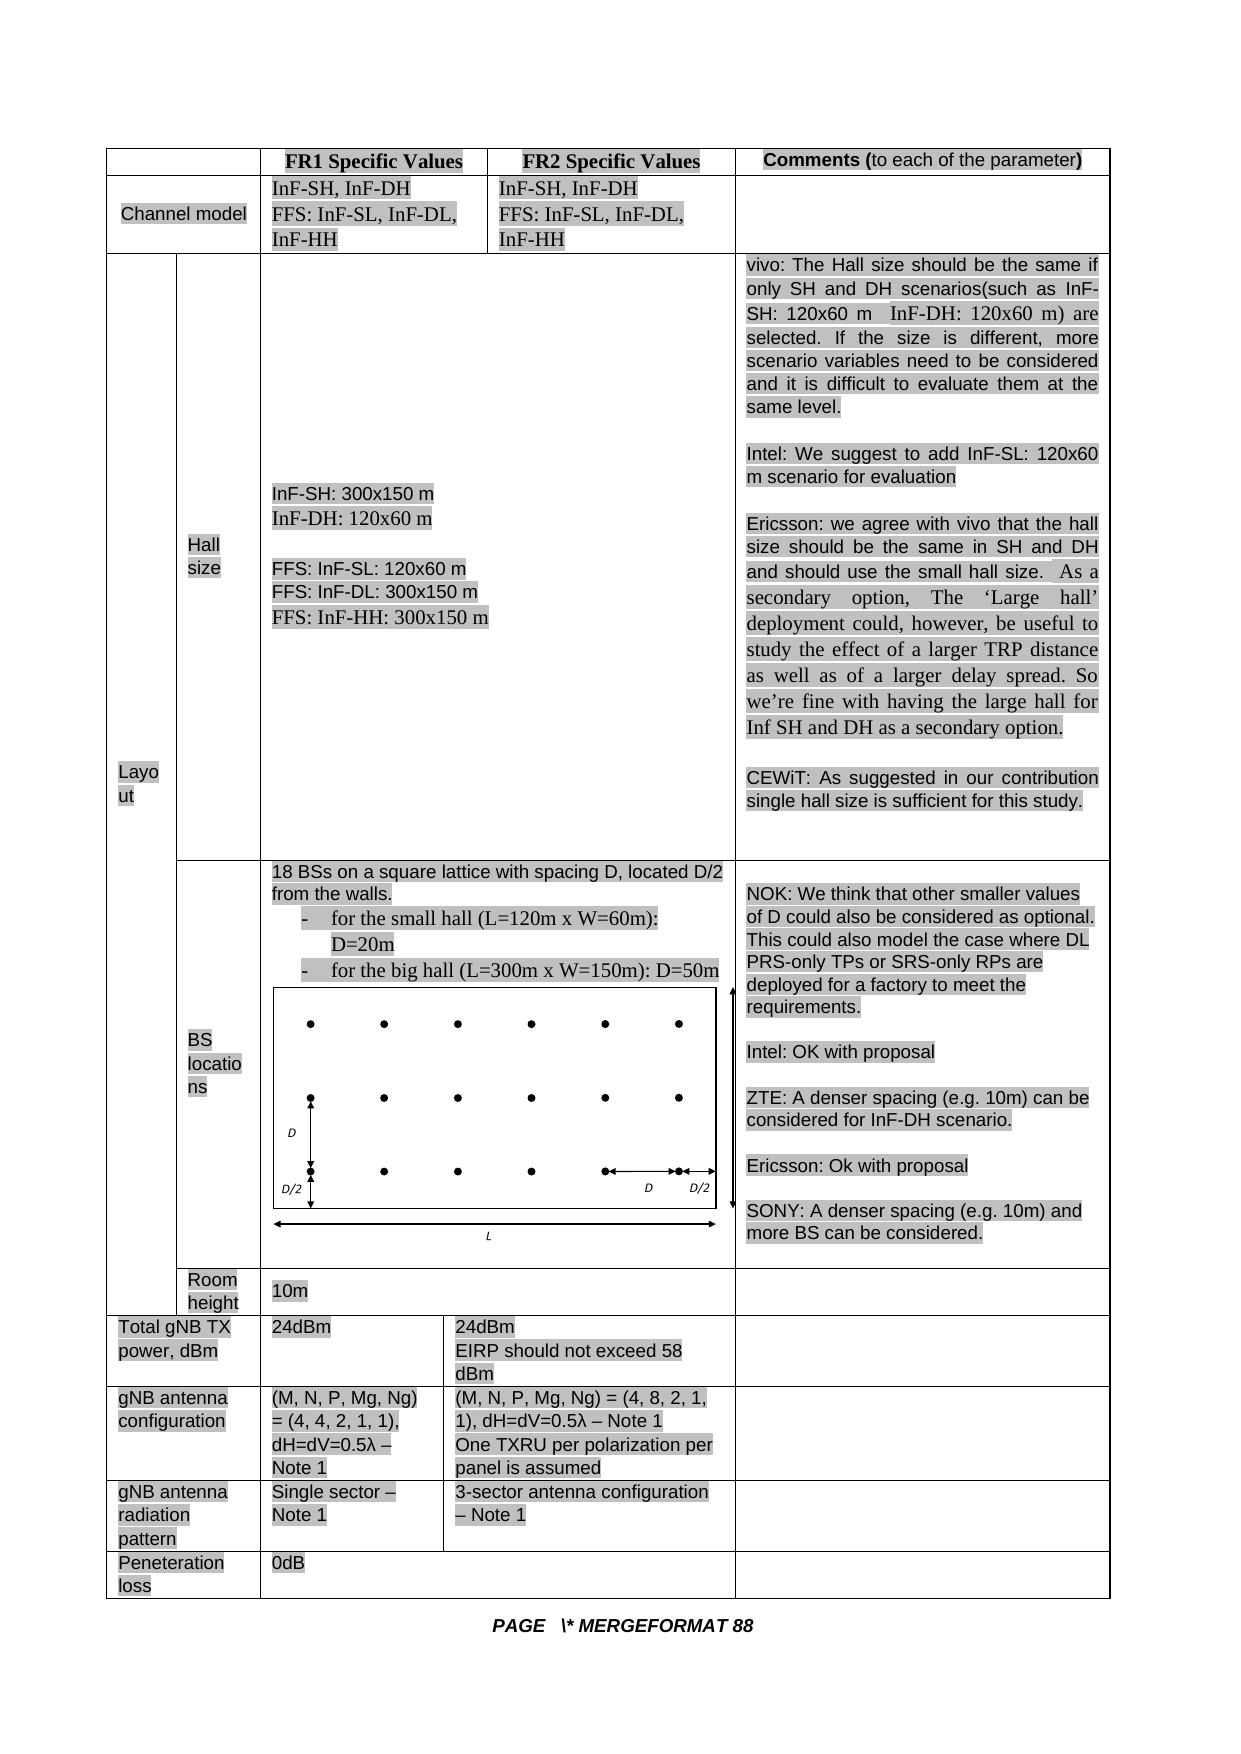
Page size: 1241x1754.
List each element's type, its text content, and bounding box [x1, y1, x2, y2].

table_cell 24dBm [261, 1316, 443, 1386]
table_cell Room height [177, 1269, 260, 1315]
table_cell 10m [261, 1269, 735, 1315]
table_cell [736, 1552, 1109, 1598]
table_cell (M, N, P, Mg, Ng) = (4, 4, 2, 1, 1), dH=dV=0.5λ – Note 1 [261, 1387, 443, 1480]
table_cell InF-SH, InF-DH FFS: InF-SL, InF-DL, InF-HH [488, 176, 735, 253]
table_cell 0dB [261, 1552, 735, 1598]
table_cell Single sector – Note 1 [261, 1481, 443, 1551]
table_cell Peneteration loss [107, 1552, 260, 1598]
table_cell [736, 1316, 1109, 1386]
table_cell NOK: We think that other smaller values of D could also be considered as optional. This could also model the case where DL PRS-only TPs or SRS-only RPs are deployed for a factory to meet the requirements. Intel: OK with proposal ZTE: A denser spacing (e.g. 10m) can be considered for InF-DH scenario. Ericsson: Ok with proposal SONY: A denser spacing (e.g. 10m) and more BS can be considered. [736, 861, 1109, 1268]
table_cell InF-SH, InF-DH FFS: InF-SL, InF-DL, InF-HH [261, 176, 487, 253]
table_cell Layout [107, 254, 176, 1315]
table_cell vivo: The Hall size should be the same if only SH and DH scenarios(such as InF-SH: 120x60 m InF-DH: 120x60 m) are selected. If the size is different, more scenario variables need to be considered and it is difficult to evaluate them at the same level. Intel: We suggest to add InF-SL: 120x60 m scenario for evaluation Ericsson: we agree with vivo that the hall size should be the same in SH and DH and should use the small hall size. As a secondary option, The ‘Large hall’ deployment could, however, be useful to study the effect of a larger TRP distance as well as of a larger delay spread. So we’re fine with having the large hall for Inf SH and DH as a secondary option. CEWiT: As suggested in our contribution single hall size is sufficient for this study. [736, 254, 1109, 859]
table_header FR1 Specific Values [261, 149, 487, 174]
table_cell Hall size [177, 254, 260, 859]
table_cell Total gNB TX power, dBm [107, 1316, 260, 1386]
table_cell 18 BSs on a square lattice with spacing D, located D/2 from the walls. - for the small hall (L=120m x W=60m): D=20m - for the big hall (L=300m x W=150m): D=50m [261, 861, 735, 1268]
table_header FR2 Specific Values [488, 149, 735, 174]
table_header Comments (to each of the parameter) [736, 149, 1109, 174]
table_cell (M, N, P, Mg, Ng) = (4, 8, 2, 1, 1), dH=dV=0.5λ – Note 1 One TXRU per polarization per panel is assumed [444, 1387, 735, 1480]
table_cell 24dBm EIRP should not exceed 58 dBm [444, 1316, 735, 1386]
table_cell [736, 1481, 1109, 1551]
table_cell 3-sector antenna configuration – Note 1 [444, 1481, 735, 1551]
table_cell [736, 1269, 1109, 1315]
table_cell [736, 1387, 1109, 1480]
table_cell InF-SH: 300x150 m InF-DH: 120x60 m FFS: InF-SL: 120x60 m FFS: InF-DL: 300x150 m FFS: InF-HH: 300x150 m [261, 254, 735, 859]
table_cell gNB antenna radiation pattern [107, 1481, 260, 1551]
table_cell BS locations [177, 861, 260, 1268]
table_cell gNB antenna configuration [107, 1387, 260, 1480]
table_cell [736, 176, 1109, 253]
table_header [107, 149, 260, 174]
table_cell Channel model [107, 176, 260, 253]
